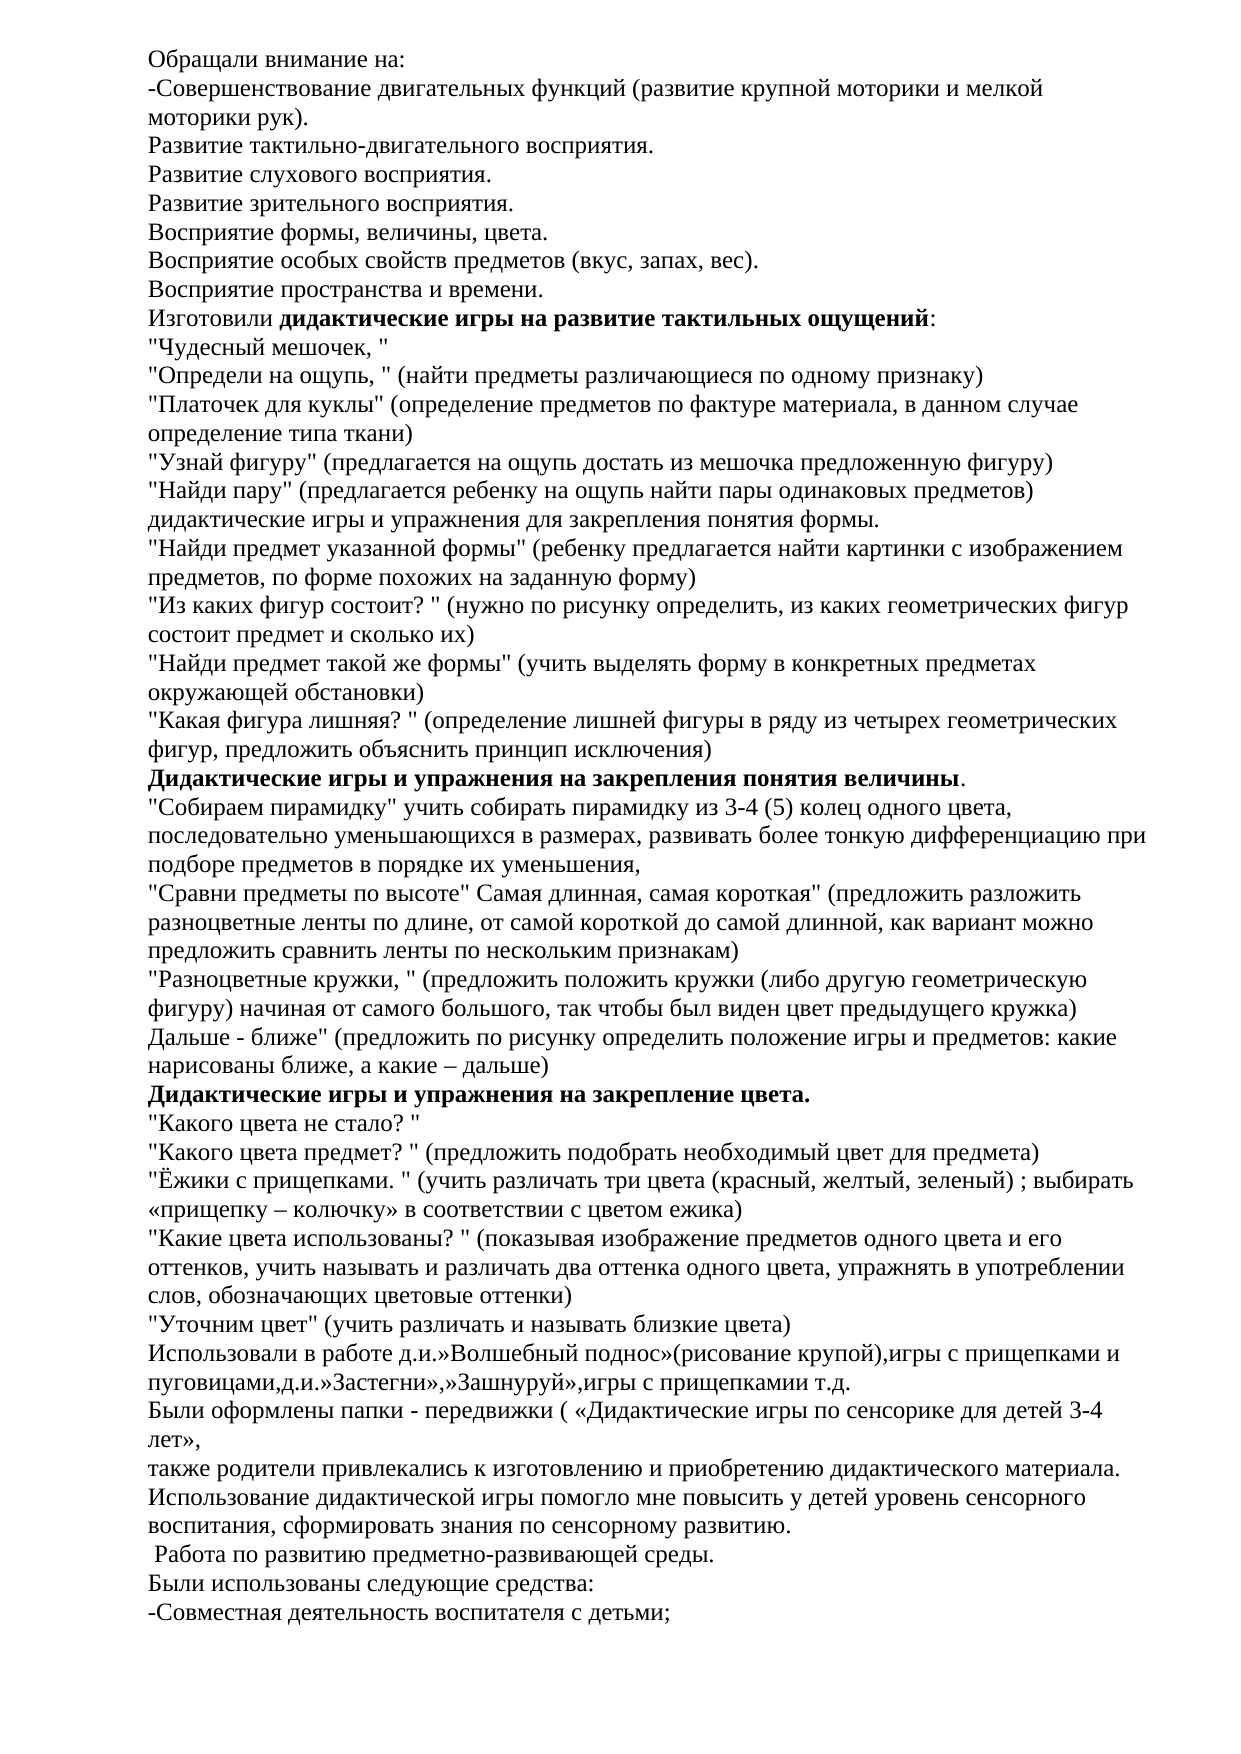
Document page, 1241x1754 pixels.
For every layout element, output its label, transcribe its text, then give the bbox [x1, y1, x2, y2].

text дидактические игры и упражнения для закрепления понятия формы. "Найди предмет указанной формы" (ребенку предлагается найти картинки с изображением предметов, по форме похожих на заданную форму) "Из каких фигур состоит? " (нужно по рисунку определить, из каких геометрических фигур состоит предмет и сколько их) "Найди предмет такой же формы" (учить выделять форму в конкретных предметах окружающей обстановки) "Какая фигура лишняя? " (определение лишней фигуры в ряду из четырех геометрических фигур, предложить объяснить принцип исключения) Дидактические игры и упражнения на закрепления понятия величины. "Собираем пирамидку" учить собирать пирамидку из 3-4 (5) колец одного цвета, последовательно уменьшающихся в размерах, развивать более тонкую дифференциацию при подборе предметов в порядке их уменьшения, "Сравни предметы по высоте" Самая длинная, самая короткая" (предложить разложить разноцветные ленты по длине, от самой короткой до самой длинной, как вариант можно предложить сравнить ленты по нескольким признакам) "Разноцветные кружки, " (предложить положить кружки (либо другую геометрическую фигуру) начиная от самого большого, так чтобы был виден цвет предыдущего кружка) Дальше - ближе" (предложить по рисунку определить положение игры и предметов: какие нарисованы ближе, а какие – дальше) Дидактические игры и упражнения на закрепление цвета. "Какого цвета не стало? " "Какого цвета предмет? " (предложить подобрать необходимый цвет для предмета) "Ёжики с прищепками. " (учить различать три цвета (красный, желтый, зеленый) ; выбирать «прищепку – колючку» в соответствии с цветом ежика) "Какие цвета использованы? " (показывая изображение предметов одного цвета и его оттенков, учить называть и различать два оттенка одного цвета, упражнять в употреблении слов, обозначающих цветовые оттенки) "Уточним цвет" (учить различать и называть близкие цвета) [148, 504, 1152, 1338]
text также родители привлекались к изготовлению и приобретению дидактического материала. [148, 1453, 1152, 1482]
text Использование дидактической игры помогло мне повысить у детей уровень сенсорного воспитания, сформировать знания по сенсорному развитию. [148, 1482, 1152, 1539]
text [148, 1568, 1152, 1626]
text Обращали внимание на: -Совершенствование двигательных функций (развитие крупной моторики и мелкой моторики рук). Развитие тактильно-двигательного восприятия. Развитие слухового восприятия. Развитие зрительного восприятия. Восприятие формы, величины, цвета. Восприятие особых свойств предметов (вкус, запах, вес). Восприятие пространства и времени. [148, 44, 1152, 303]
text Изготовили дидактические игры на развитие тактильных ощущений: "Чудесный мешочек, " "Определи на ощупь, " (найти предметы различающиеся по одному признаку) "Платочек для куклы" (определение предметов по фактуре материала, в данном случае определение типа ткани) "Узнай фигуру" (предлагается на ощупь достать из мешочка предложенную фигуру) "Найди пару" (предлагается ребенку на ощупь найти пары одинаковых предметов) [148, 303, 1152, 504]
text Использовали в работе д.и.»Волшебный поднос»(рисование крупой),игры с прищепками и пуговицами,д.и.»Застегни»,»Зашнуруй»,игры с прищепкамии т.д. Были оформлены папки - передвижки ( «Дидактические игры по сенсорике для детей 3-4 лет», [148, 1338, 1152, 1453]
text Работа по развитию предметно-развивающей среды. [148, 1539, 1152, 1568]
